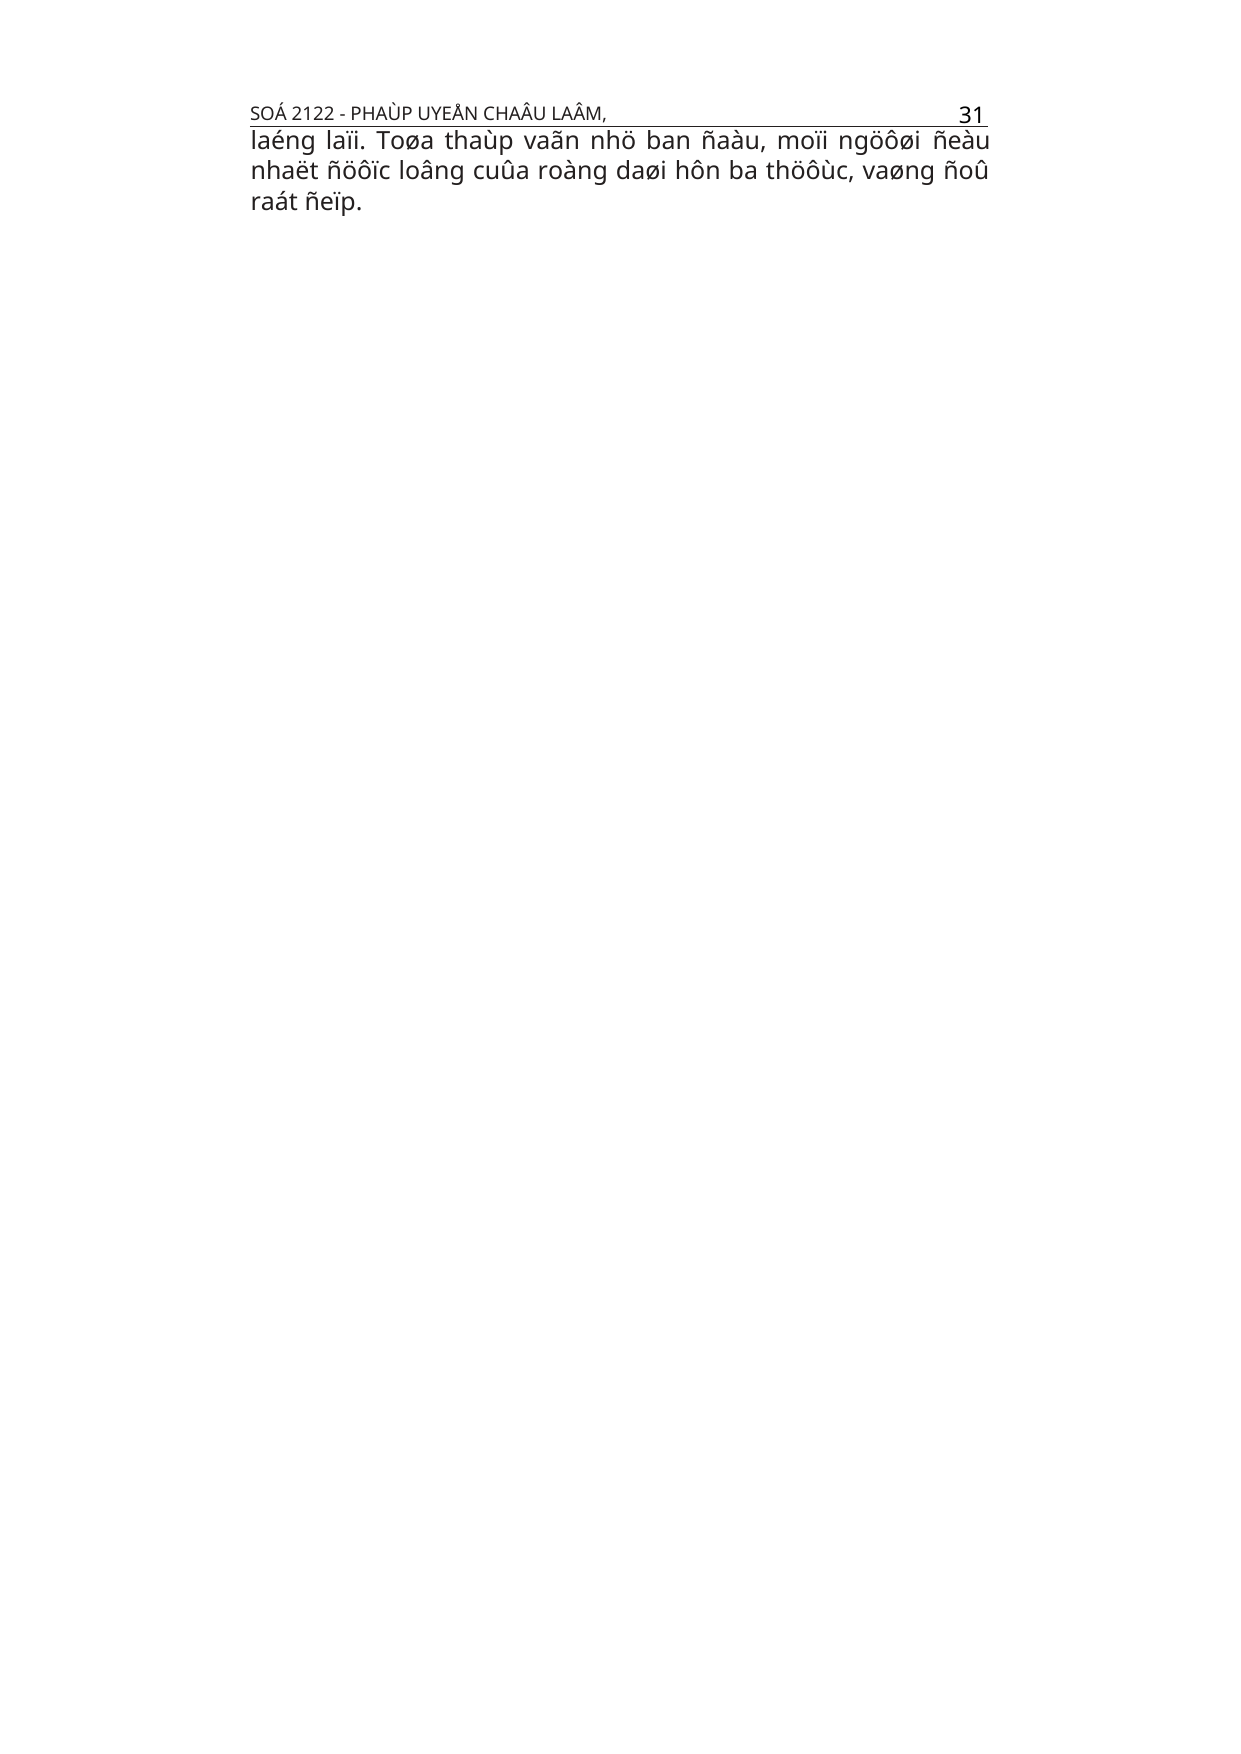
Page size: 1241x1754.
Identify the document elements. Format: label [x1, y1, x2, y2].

text [250, 125, 990, 218]
